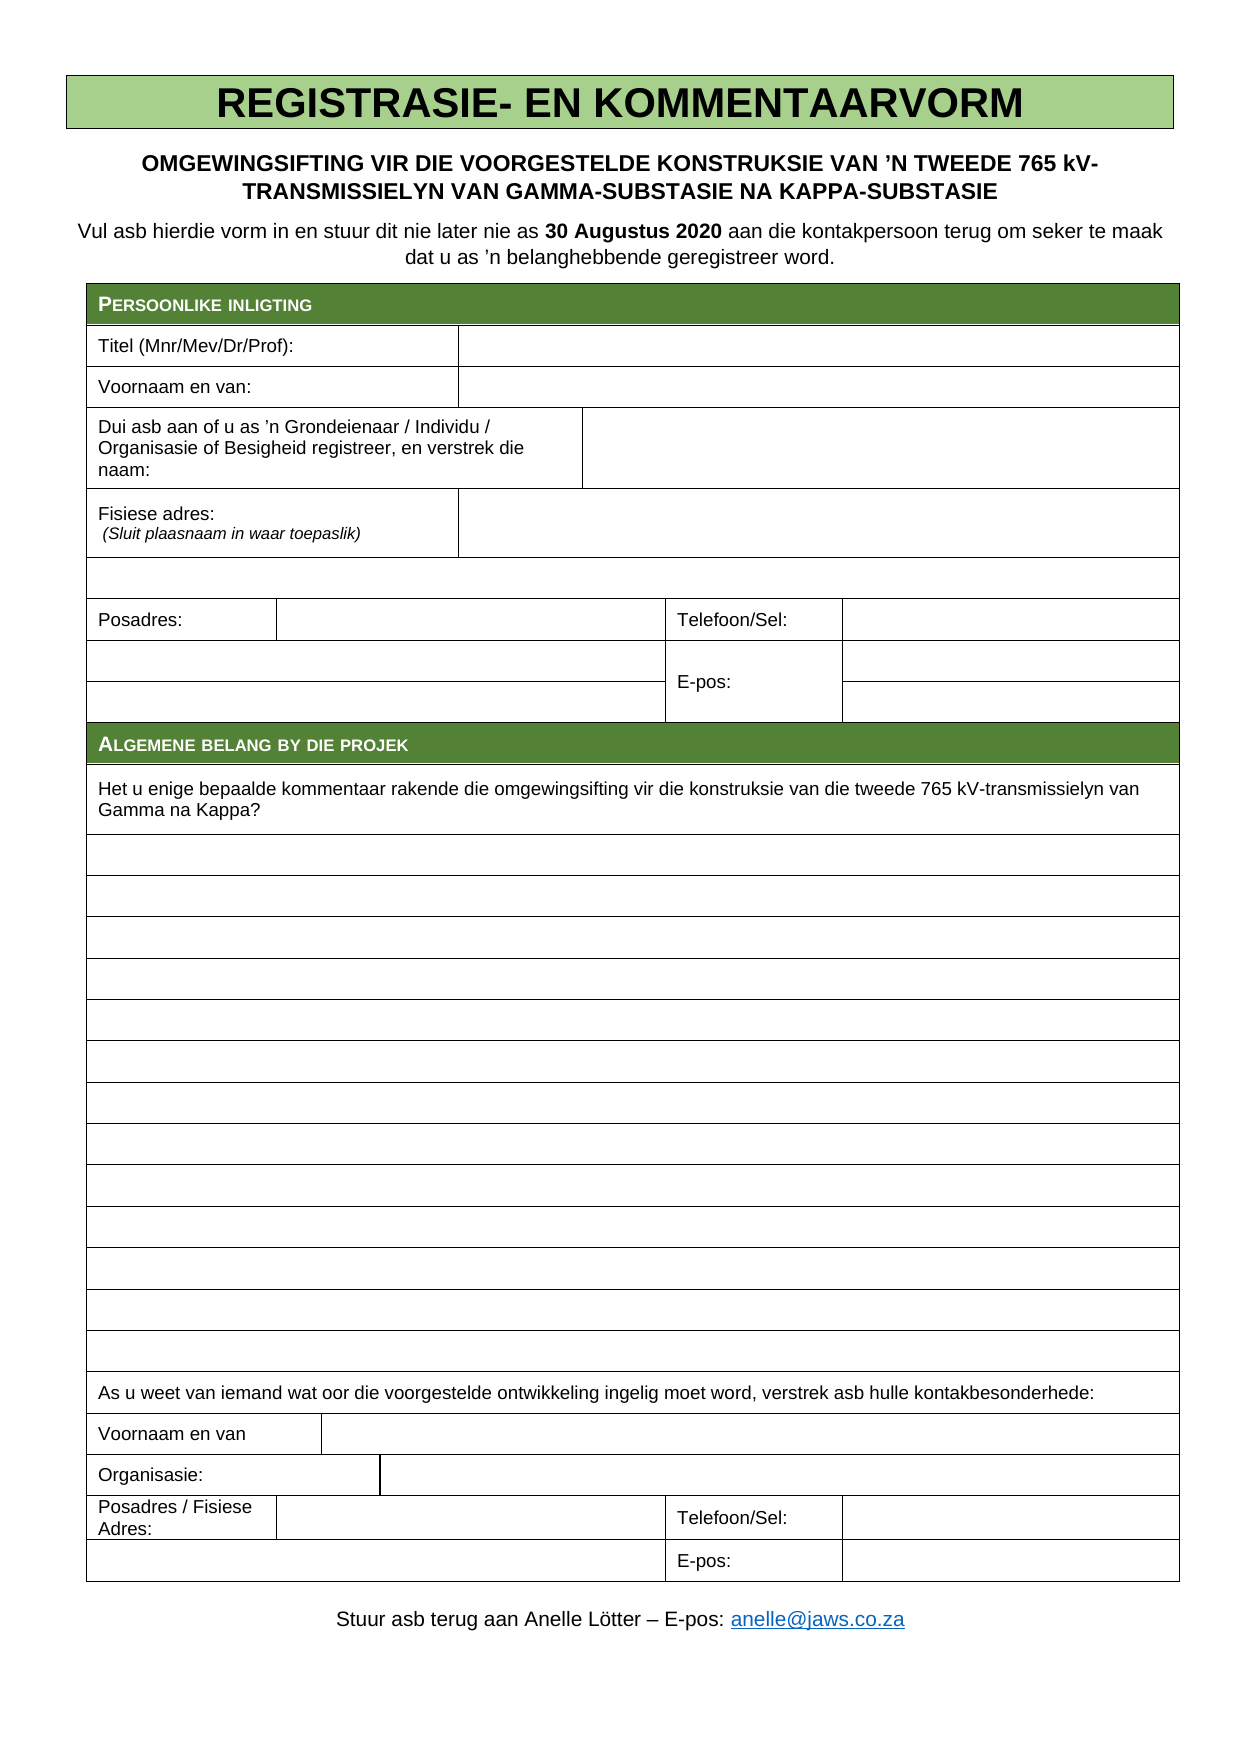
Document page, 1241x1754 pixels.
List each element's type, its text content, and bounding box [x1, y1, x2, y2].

table_cell Telefoon/Sel: [666, 599, 842, 639]
table_cell As u weet van iemand wat oor die voorgestelde ontwikkeling ingelig moet word, verstrek asb hulle kontakbesonderhede: [87, 1372, 1179, 1412]
table_cell Organisasie: [87, 1455, 379, 1495]
table_cell [87, 1331, 1179, 1371]
table_cell [87, 876, 1179, 916]
table_cell [87, 959, 1179, 999]
table_cell Dui asb aan of u as ’n Grondeienaar / Individu / Organisasie of Besigheid registreer, en verstrek die naam: [87, 408, 582, 488]
table_cell [843, 641, 1179, 681]
text Vul asb hierdie vorm in en stuur dit nie later nie as 30 Augustus 2020 aan die kontakpersoon terug om seker te maak dat u as ’n belanghebbende geregistreer word. [75, 219, 1165, 269]
table_cell Posadres: [87, 599, 276, 639]
table_cell [87, 835, 1179, 875]
table_cell E-pos: [666, 641, 842, 722]
table_cell [87, 641, 665, 681]
table_cell Voornaam en van [87, 1414, 321, 1454]
table_cell Fisiese adres: (Sluit plaasnaam in waar toepaslik) [87, 489, 458, 557]
text REGISTRASIE- EN KOMMENTAARVORM [67, 76, 1173, 128]
text Stuur asb terug aan Anelle Lötter – E-pos: anelle@jaws.co.za [75, 1607, 1165, 1631]
table_cell [87, 917, 1179, 958]
table_cell [459, 326, 1179, 366]
table_cell [843, 1496, 1179, 1539]
table_cell [87, 1000, 1179, 1040]
table_cell [87, 1290, 1179, 1330]
table_cell [843, 1540, 1179, 1581]
table_cell [583, 408, 1179, 488]
table_cell [459, 367, 1179, 407]
table_cell [843, 682, 1179, 722]
table_cell Het u enige bepaalde kommentaar rakende die omgewingsifting vir die konstruksie van die tweede 765 kV-transmissielyn van Gamma na Kappa? [87, 765, 1179, 833]
table_cell [277, 1496, 665, 1539]
table_cell Algemene belang by die projek [87, 723, 1179, 763]
table_cell Voornaam en van: [87, 367, 458, 407]
table_cell [843, 599, 1179, 639]
table_cell Telefoon/Sel: [666, 1496, 842, 1539]
table_cell Posadres / Fisiese Adres: [87, 1496, 276, 1539]
table_cell [87, 1248, 1179, 1288]
table_cell [87, 558, 1179, 598]
table_cell [87, 1124, 1179, 1164]
table_cell [87, 1207, 1179, 1247]
table_cell Titel (Mnr/Mev/Dr/Prof): [87, 326, 458, 366]
table_cell [87, 1540, 665, 1581]
table_cell [459, 489, 1179, 557]
text OMGEWINGSIFTING VIR DIE VOORGESTELDE KONSTRUKSIE VAN ’N TWEEDE 765 kV-TRANSMISSIELYN VAN GAMMA-SUBSTASIE NA KAPPA-SUBSTASIE [75, 149, 1165, 204]
table_cell [87, 1165, 1179, 1206]
table_header Persoonlike inligting [87, 284, 1179, 324]
table_cell [87, 1041, 1179, 1082]
table_cell [322, 1414, 1179, 1454]
table_cell [87, 682, 665, 722]
table_cell [87, 1083, 1179, 1123]
table_cell [381, 1455, 1179, 1495]
table_cell E-pos: [666, 1540, 842, 1581]
table_cell [277, 599, 665, 639]
